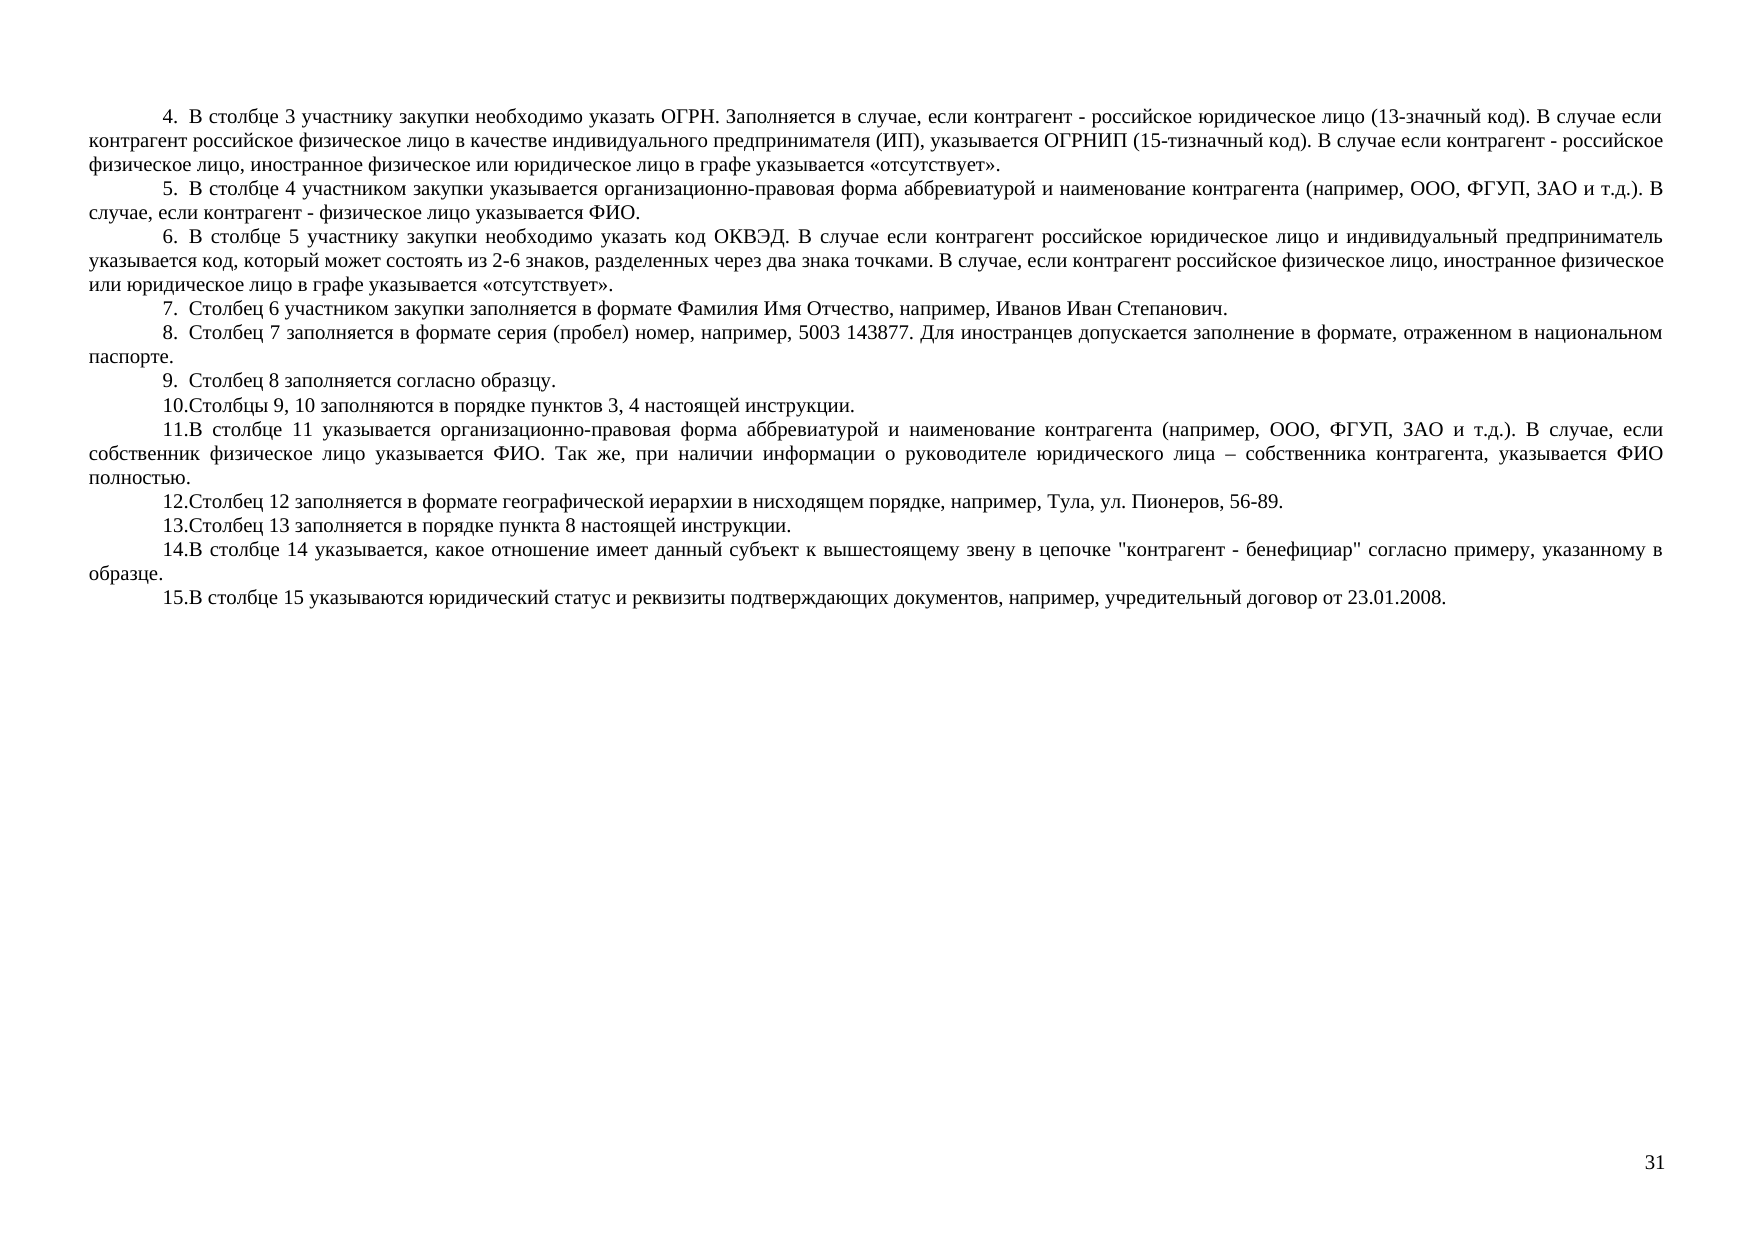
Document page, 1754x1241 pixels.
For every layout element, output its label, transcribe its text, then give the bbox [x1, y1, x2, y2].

list В столбце 3 участнику закупки необходимо указать ОГРН. Заполняется в случае, если контрагент - российское юридическое лицо (13-значный код). В случае если контрагент российское физическое лицо в качестве индивидуального предпринимателя (ИП), указывается ОГРНИП (15-тизначный код). В случае если контрагент - российское физическое лицо, иностранное физическое или юридическое лицо в графе указывается «отсутствует». [89, 104, 1665, 176]
list В столбце 11 указывается организационно-правовая форма аббревиатурой и наименование контрагента (например, ООО, ФГУП, ЗАО и т.д.). В случае, если собственник физическое лицо указывается ФИО. Так же, при наличии информации о руководителе юридического лица – собственника контрагента, указывается ФИО полностью. [89, 417, 1665, 489]
list Столбец 7 заполняется в формате серия (пробел) номер, например, 5003 143877. Для иностранцев допускается заполнение в формате, отраженном в национальном паспорте. [89, 320, 1665, 368]
list Столбец 6 участником закупки заполняется в формате Фамилия Имя Отчество, например, Иванов Иван Степанович. [89, 296, 1665, 320]
list Столбец 12 заполняется в формате географической иерархии в нисходящем порядке, например, Тула, ул. Пионеров, 56-89. [89, 489, 1665, 513]
list В столбце 14 указывается, какое отношение имеет данный субъект к вышестоящему звену в цепочке "контрагент - бенефициар" согласно примеру, указанному в образце. [89, 537, 1665, 585]
list В столбце 5 участнику закупки необходимо указать код ОКВЭД. В случае если контрагент российское юридическое лицо и индивидуальный предприниматель указывается код, который может состоять из 2-6 знаков, разделенных через два знака точками. В случае, если контрагент российское физическое лицо, иностранное физическое или юридическое лицо в графе указывается «отсутствует». [89, 224, 1665, 296]
list В столбце 15 указываются юридический статус и реквизиты подтверждающих документов, например, учредительный договор от 23.01.2008. [89, 585, 1665, 609]
list Столбцы 9, 10 заполняются в порядке пунктов 3, 4 настоящей инструкции. [89, 392, 1665, 417]
list В столбце 4 участником закупки указывается организационно-правовая форма аббревиатурой и наименование контрагента (например, ООО, ФГУП, ЗАО и т.д.). В случае, если контрагент - физическое лицо указывается ФИО. [89, 176, 1665, 224]
list Столбец 8 заполняется согласно образцу. [89, 368, 1665, 392]
list Столбец 13 заполняется в порядке пункта 8 настоящей инструкции. [89, 513, 1665, 537]
